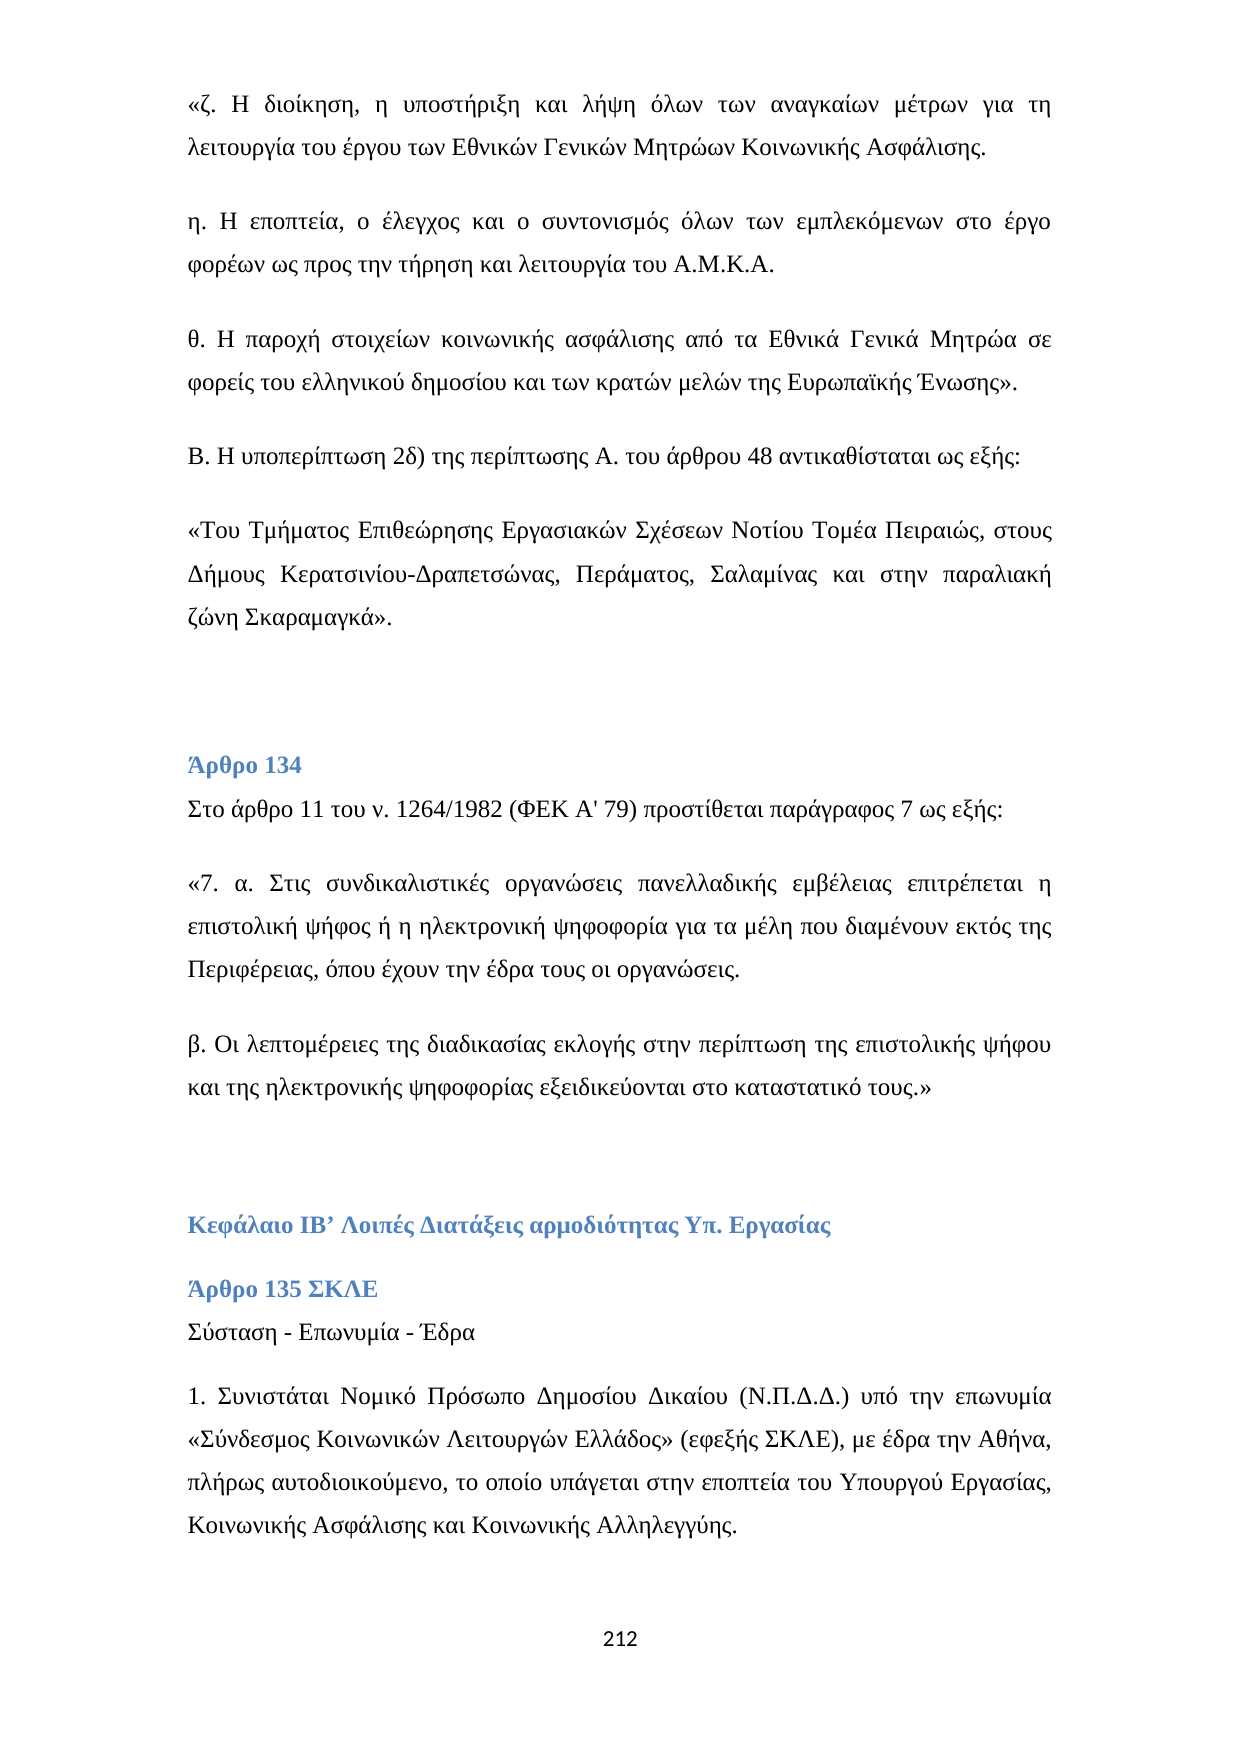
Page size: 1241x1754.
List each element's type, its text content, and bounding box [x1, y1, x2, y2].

list «Του Τμήματος Επιθεώρησης Εργασιακών Σχέσεων Νοτίου Τομέα Πειραιώς, στους Δήμους Κερατσινίου-Δραπετσώνας, Περάματος, Σαλαμίνας και στην παραλιακή ζώνη Σκαραμαγκά». [187, 516, 1053, 631]
text β. Οι λεπτομέρειες της διαδικασίας εκλογής στην περίπτωση της επιστολικής ψήφου και της ηλεκτρονικής ψηφοφορίας εξειδικεύονται στο καταστατικό τους.» [187, 1029, 1053, 1101]
subtitle Άρθρο 134 [187, 751, 1053, 779]
text θ. Η παροχή στοιχείων κοινωνικής ασφάλισης από τα Εθνικά Γενικά Μητρώα σε φορείς του ελληνικού δημοσίου και των κρατών μελών της Ευρωπαϊκής Ένωσης». [187, 324, 1053, 396]
text 1. Συνιστάται Νομικό Πρόσωπο Δημοσίου Δικαίου (Ν.Π.Δ.Δ.) υπό την επωνυμία «Σύνδεσμος Κοινωνικών Λειτουργών Ελλάδος» (εφεξής ΣΚΛΕ), με έδρα την Αθήνα, πλήρως αυτοδιοικούμενο, το οποίο υπάγεται στην εποπτεία του Υπουργού Εργασίας, Κοινωνικής Ασφάλισης και Κοινωνικής Αλληλεγγύης. [187, 1381, 1053, 1539]
text η. Η εποπτεία, ο έλεγχος και ο συντονισμός όλων των εμπλεκόμενων στο έργο φορέων ως προς την τήρηση και λειτουργία του Α.Μ.Κ.Α. [187, 206, 1053, 278]
text Στο άρθρο 11 του ν. 1264/1982 (ΦΕΚ Α' 79) προστίθεται παράγραφος 7 ως εξής: [187, 794, 1053, 822]
text Σύσταση - Επωνυμία - Έδρα [187, 1317, 1053, 1346]
subtitle Κεφάλαιο ΙΒ’ Λοιπές Διατάξεις αρμοδιότητας Υπ. Εργασίας [187, 1210, 1053, 1239]
text «7. α. Στις συνδικαλιστικές οργανώσεις πανελλαδικής εμβέλειας επιτρέπεται η επιστολική ψήφος ή η ηλεκτρονική ψηφοφορία για τα μέλη που διαμένουν εκτός της Περιφέρειας, όπου έχουν την έδρα τους οι οργανώσεις. [187, 868, 1053, 983]
subtitle Άρθρο 135 ΣΚΛΕ [187, 1274, 1053, 1303]
list Β. Η υποπερίπτωση 2δ) της περίπτωσης Α. του άρθρου 48 αντικαθίσταται ως εξής: [187, 441, 1053, 470]
text «ζ. Η διοίκηση, η υποστήριξη και λήψη όλων των αναγκαίων μέτρων για τη λειτουργία του έργου των Εθνικών Γενικών Μητρώων Κοινωνικής Ασφάλισης. [187, 89, 1053, 161]
